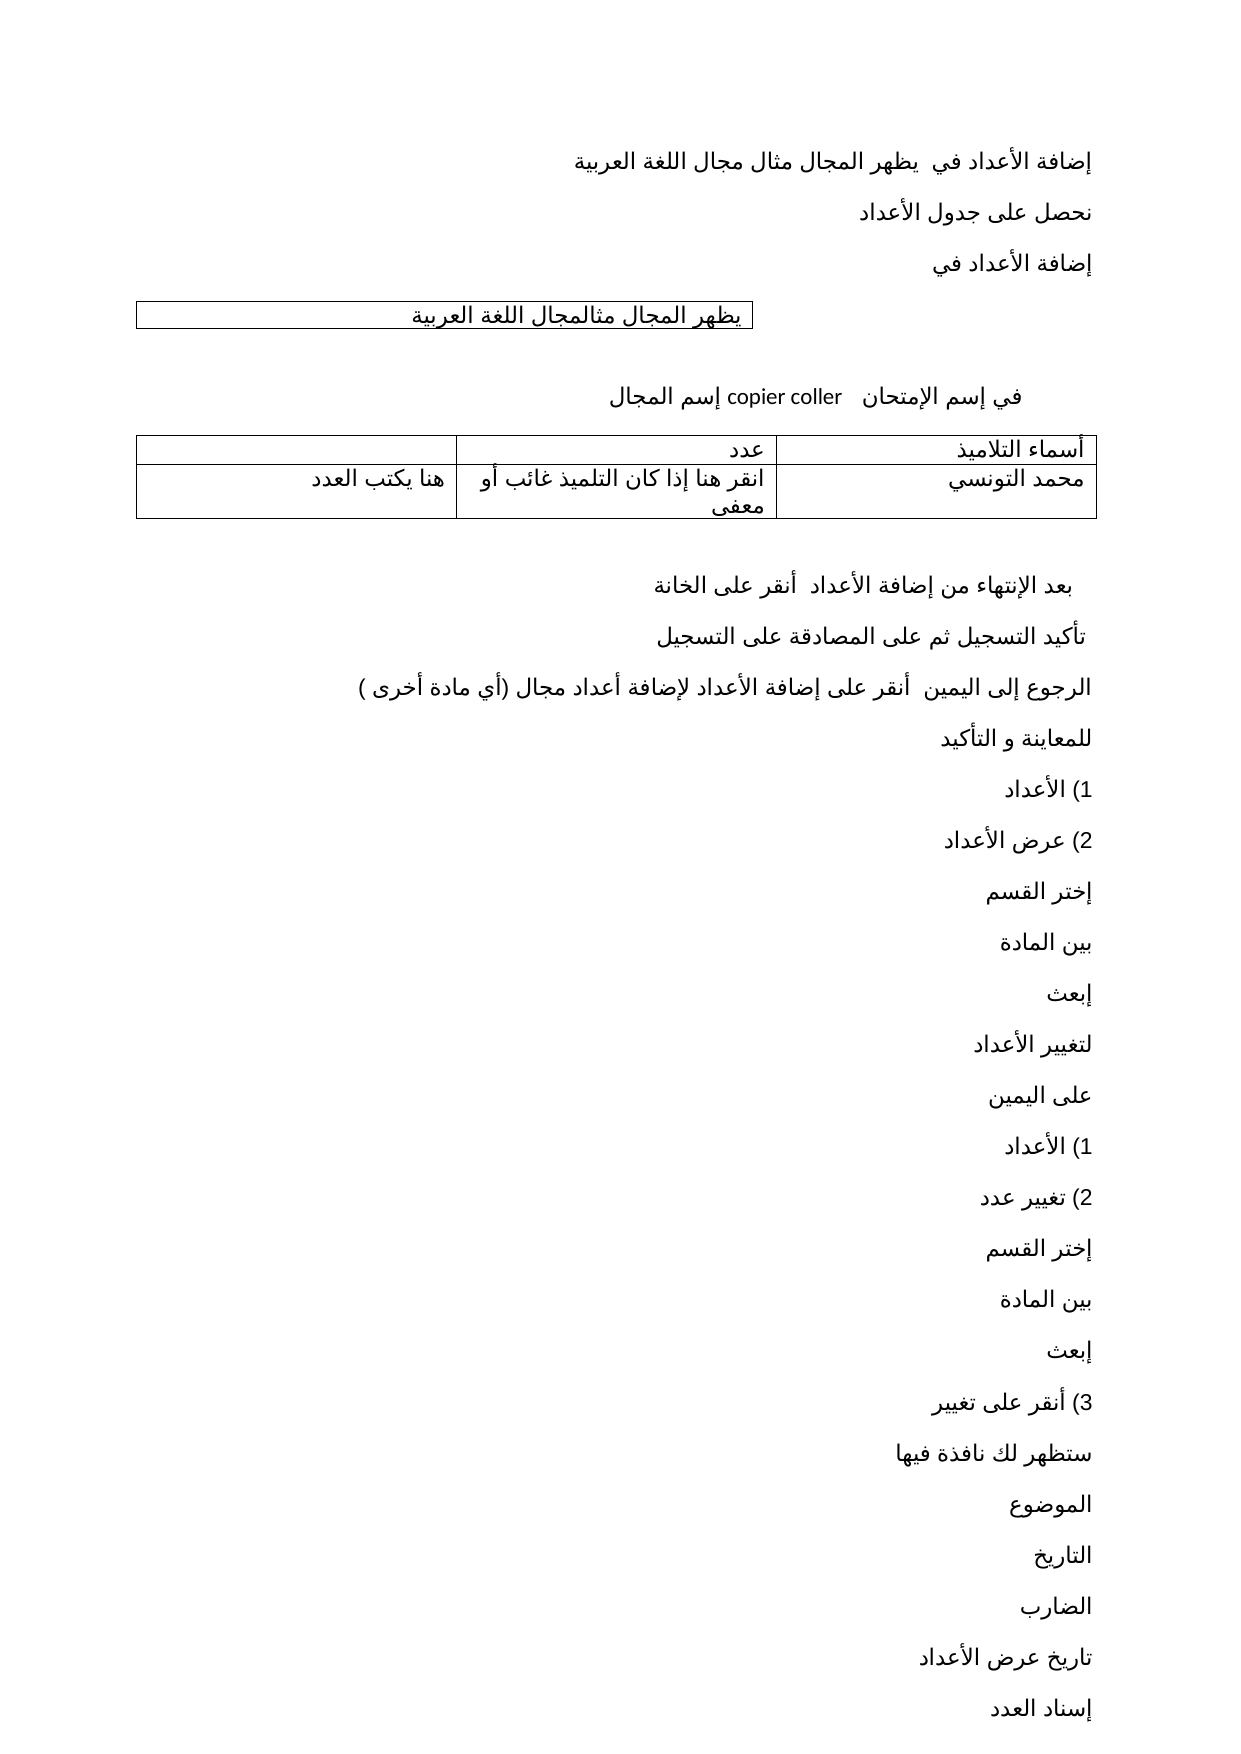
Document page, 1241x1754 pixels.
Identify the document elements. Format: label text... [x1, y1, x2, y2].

text إضافة الأعداد في [148, 250, 1093, 276]
text إبعث [148, 980, 1093, 1006]
text بين المادة [148, 1286, 1093, 1313]
text 1) الأعداد [148, 776, 1093, 802]
text الرجوع إلى اليمين أنقر على إضافة الأعداد لإضافة أعداد مجال (أي مادة أخرى ) [148, 674, 1093, 700]
table_cell انقر هنا إذا كان التلميذ غائب أو معفى [457, 465, 776, 518]
text للمعاينة و التأكيد [148, 725, 1093, 751]
text إبعث [148, 1337, 1093, 1364]
text إختر القسم [148, 1235, 1093, 1262]
text 2) عرض الأعداد [148, 827, 1093, 853]
text التاريخ [148, 1542, 1093, 1568]
text 1) الأعداد [148, 1133, 1093, 1159]
table_header يظهر المجال مثالمجال اللغة العربية [137, 302, 752, 328]
text ستظهر لك نافذة فيها [148, 1439, 1093, 1466]
text الموضوع [148, 1491, 1093, 1517]
text بعد الإنتهاء من إضافة الأعداد أنقر على الخانة [148, 572, 1093, 598]
table_header عدد [457, 436, 776, 464]
text إضافة الأعداد في يظهر المجال مثال مجال اللغة العربية [148, 148, 1093, 174]
text إختر القسم [148, 878, 1093, 904]
text لتغيير الأعداد [148, 1031, 1093, 1057]
table_cell هنا يكتب العدد [137, 465, 456, 518]
text 3) أنقر على تغيير [148, 1388, 1093, 1415]
text تاريخ عرض الأعداد [148, 1644, 1093, 1670]
table_header أسماء التلاميذ [777, 436, 1096, 464]
text نحصل على جدول الأعداد [148, 199, 1093, 225]
table_cell محمد التونسي [777, 465, 1096, 518]
text في إسم الإمتحان copier coller إسم المجال [148, 382, 1093, 410]
text تأكيد التسجيل ثم على المصادقة على التسجيل [148, 623, 1093, 649]
text على اليمين [148, 1082, 1093, 1108]
text 2) تغيير عدد [148, 1184, 1093, 1211]
text بين المادة [148, 929, 1093, 955]
text الضارب [148, 1593, 1093, 1619]
text إسناد العدد [148, 1695, 1093, 1721]
table_header [137, 436, 456, 464]
